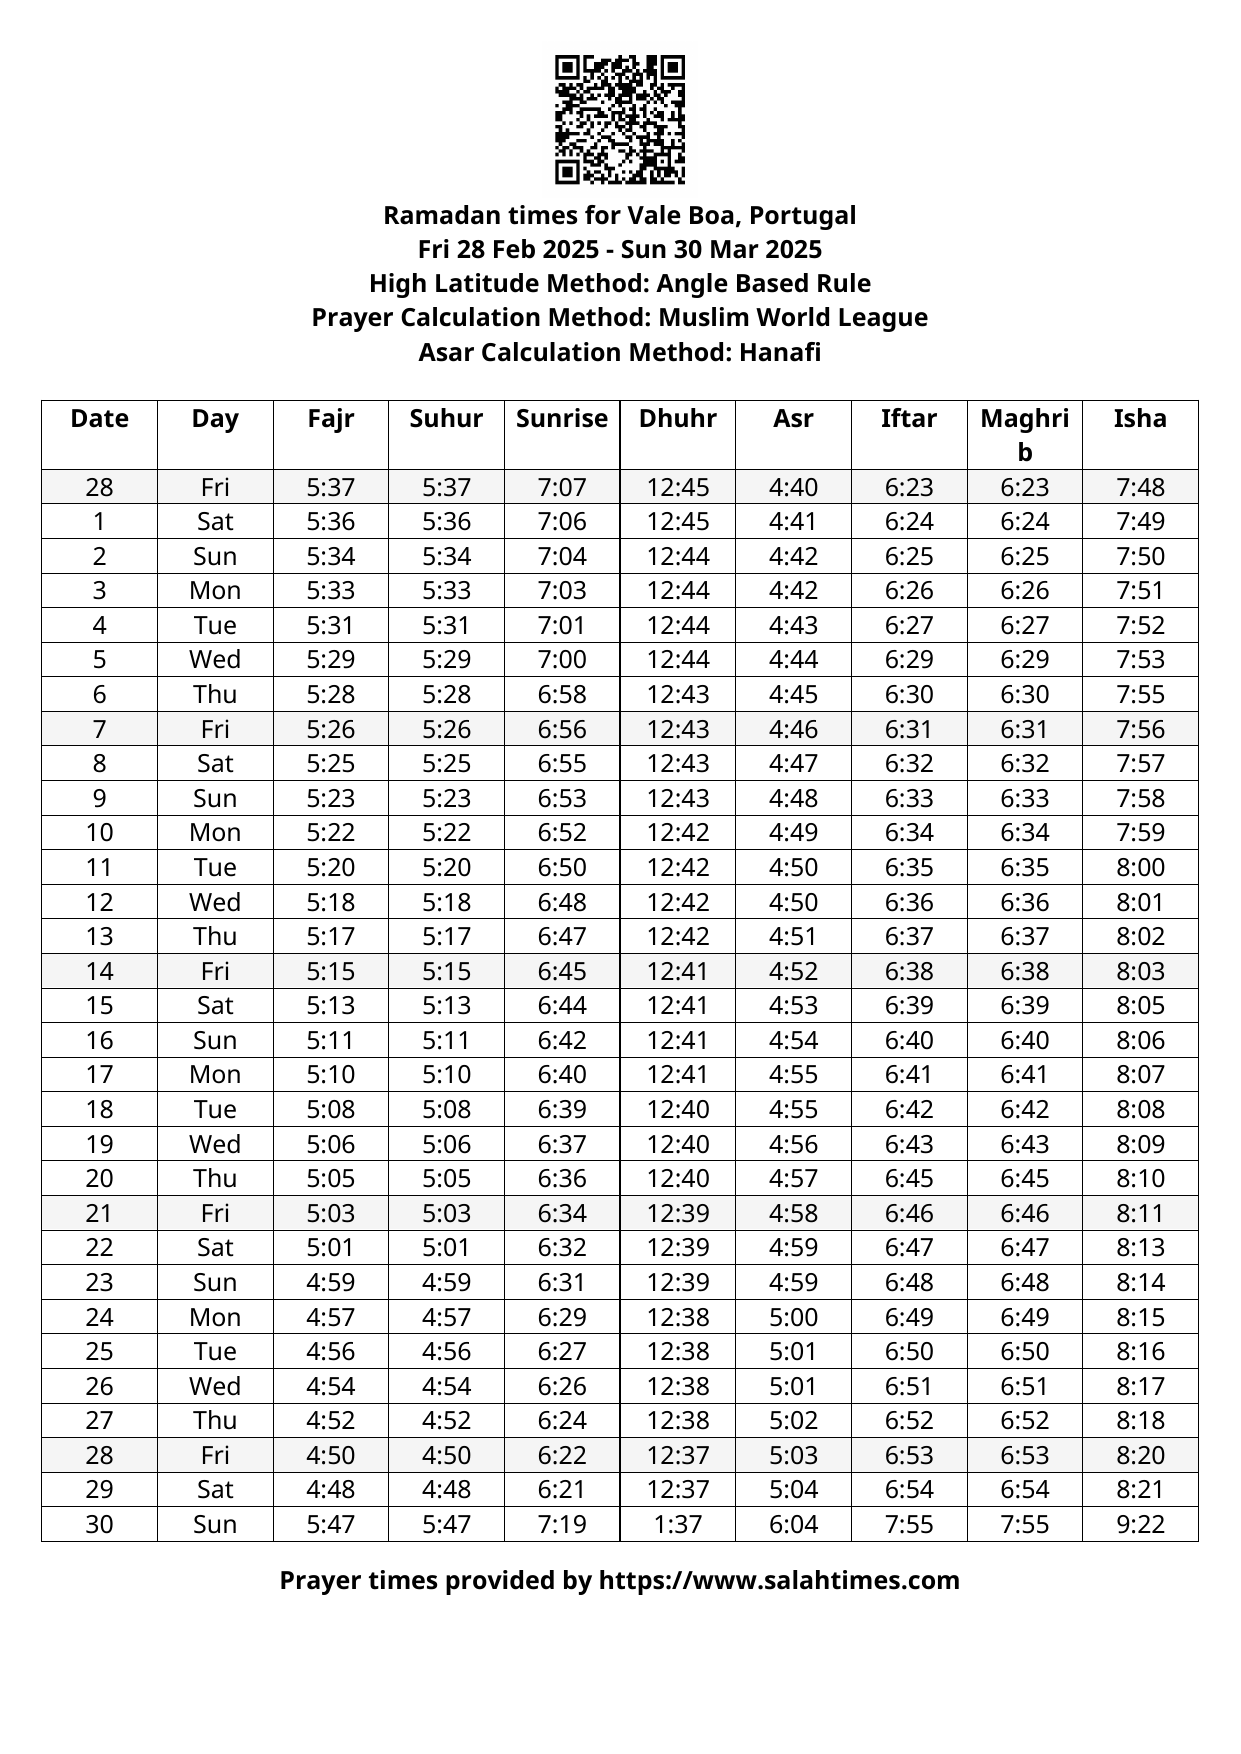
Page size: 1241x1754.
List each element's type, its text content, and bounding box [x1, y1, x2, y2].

table_cell 7:53 [1083, 643, 1198, 676]
table_cell 5:10 [389, 1058, 504, 1091]
table_header Day [158, 401, 273, 469]
table_cell 9 [42, 781, 157, 814]
table_cell 8:16 [1083, 1334, 1198, 1368]
table_cell 12:43 [621, 712, 735, 745]
table_cell 6:29 [505, 1300, 619, 1333]
table_cell 7:56 [1083, 712, 1198, 745]
table_cell 6:40 [852, 1023, 967, 1057]
table_cell 7:57 [1083, 746, 1198, 780]
table_cell 5:00 [736, 1300, 851, 1333]
table_cell 6:23 [968, 470, 1082, 503]
table_cell 6:35 [852, 850, 967, 884]
table_cell 6:33 [852, 781, 967, 814]
table_cell 4:50 [736, 885, 851, 918]
table_cell 16 [42, 1023, 157, 1057]
table_cell 29 [42, 1473, 157, 1506]
table_cell 5:17 [274, 919, 388, 953]
table_cell 5:10 [274, 1058, 388, 1091]
table_cell 6:50 [968, 1334, 1082, 1368]
table_cell 6:24 [505, 1404, 619, 1437]
table_cell 6:45 [968, 1161, 1082, 1195]
table_cell 12:39 [621, 1265, 735, 1299]
table_cell 7 [42, 712, 157, 745]
table_cell 5:26 [274, 712, 388, 745]
table_cell 13 [42, 919, 157, 953]
table_cell 12:37 [621, 1473, 735, 1506]
table_cell 7:01 [505, 608, 619, 642]
table_cell 4:48 [389, 1473, 504, 1506]
table_cell 5 [42, 643, 157, 676]
table_cell 5:22 [389, 816, 504, 849]
table_cell Thu [158, 677, 273, 711]
table_cell 6:29 [852, 643, 967, 676]
table_cell 9:22 [1083, 1507, 1198, 1541]
table_cell 6:49 [968, 1300, 1082, 1333]
table_cell 6:45 [852, 1161, 967, 1195]
table_cell Sun [158, 1023, 273, 1057]
table_cell 5:28 [274, 677, 388, 711]
table_cell Mon [158, 1300, 273, 1333]
table_cell 12 [42, 885, 157, 918]
table_cell 8:06 [1083, 1023, 1198, 1057]
table_cell Tue [158, 850, 273, 884]
table_cell 4:57 [389, 1300, 504, 1333]
table_cell 5:47 [389, 1507, 504, 1541]
table_cell 4:43 [736, 608, 851, 642]
table_cell 4:58 [736, 1196, 851, 1229]
table_cell 12:42 [621, 816, 735, 849]
table_cell 1:37 [621, 1507, 735, 1541]
table_cell 5:29 [389, 643, 504, 676]
table_cell 28 [42, 1438, 157, 1472]
table_cell 4:59 [736, 1265, 851, 1299]
table_cell 8 [42, 746, 157, 780]
table_cell Sun [158, 539, 273, 572]
table_cell 5:03 [274, 1196, 388, 1229]
table_cell 7:50 [1083, 539, 1198, 572]
table_cell 15 [42, 989, 157, 1022]
text Fri 28 Feb 2025 - Sun 30 Mar 2025 [42, 232, 1198, 266]
table_cell 6:23 [852, 470, 967, 503]
table_cell 5:28 [389, 677, 504, 711]
table_cell 6:04 [736, 1507, 851, 1541]
table_cell 8:09 [1083, 1127, 1198, 1160]
table_cell 6:24 [968, 504, 1082, 538]
table_cell 6:38 [968, 954, 1082, 987]
table_cell Thu [158, 919, 273, 953]
table_header Sunrise [505, 401, 619, 469]
table_cell 6:49 [852, 1300, 967, 1333]
table_cell 4:48 [274, 1473, 388, 1506]
table_cell 8:02 [1083, 919, 1198, 953]
table_cell 4:55 [736, 1058, 851, 1091]
table_cell 8:10 [1083, 1161, 1198, 1195]
table_cell 6:48 [852, 1265, 967, 1299]
table_cell 10 [42, 816, 157, 849]
table_cell 5:23 [274, 781, 388, 814]
table_cell 6:39 [968, 989, 1082, 1022]
table_cell 6:21 [505, 1473, 619, 1506]
table_header Date [42, 401, 157, 469]
table_cell 6:50 [505, 850, 619, 884]
table_cell 7:55 [1083, 677, 1198, 711]
table_cell 4:57 [274, 1300, 388, 1333]
table_cell 24 [42, 1300, 157, 1333]
table_cell 18 [42, 1092, 157, 1126]
table_cell 6:41 [968, 1058, 1082, 1091]
table_cell 4:54 [736, 1023, 851, 1057]
table_cell 5:02 [736, 1404, 851, 1437]
table_cell 12:44 [621, 608, 735, 642]
table_cell 6:47 [852, 1231, 967, 1264]
table_cell Wed [158, 1369, 273, 1402]
table_cell Fri [158, 1438, 273, 1472]
table_cell 7:51 [1083, 574, 1198, 607]
table_cell 12:44 [621, 643, 735, 676]
table_cell 6:47 [505, 919, 619, 953]
table_cell 5:08 [389, 1092, 504, 1126]
table_cell 12:41 [621, 989, 735, 1022]
table_cell 12:45 [621, 504, 735, 538]
table_cell 5:29 [274, 643, 388, 676]
table_cell 8:07 [1083, 1058, 1198, 1091]
table_cell Wed [158, 643, 273, 676]
table_cell 7:55 [852, 1507, 967, 1541]
table_cell 6:36 [968, 885, 1082, 918]
table_cell 7:07 [505, 470, 619, 503]
table_cell 5:11 [274, 1023, 388, 1057]
table_cell Fri [158, 712, 273, 745]
table_cell 1 [42, 504, 157, 538]
table_cell 5:25 [274, 746, 388, 780]
table_cell 17 [42, 1058, 157, 1091]
table_cell 7:00 [505, 643, 619, 676]
table_cell 6:40 [968, 1023, 1082, 1057]
table_cell Mon [158, 574, 273, 607]
table_cell 3 [42, 574, 157, 607]
table_cell 5:03 [736, 1438, 851, 1472]
table_cell 4:44 [736, 643, 851, 676]
table_cell 4:40 [736, 470, 851, 503]
table_cell 6:42 [505, 1023, 619, 1057]
table_cell 11 [42, 850, 157, 884]
table_cell 4:57 [736, 1161, 851, 1195]
table_cell 4:56 [736, 1127, 851, 1160]
table_cell 21 [42, 1196, 157, 1229]
table_cell 8:21 [1083, 1473, 1198, 1506]
table_cell 5:31 [274, 608, 388, 642]
table_cell 4:51 [736, 919, 851, 953]
table_cell 6:31 [852, 712, 967, 745]
table_cell 8:05 [1083, 989, 1198, 1022]
table_cell 5:18 [274, 885, 388, 918]
table_cell 12:45 [621, 470, 735, 503]
table_cell 6:32 [968, 746, 1082, 780]
table_cell 19 [42, 1127, 157, 1160]
table_cell 5:23 [389, 781, 504, 814]
table_cell 6:26 [968, 574, 1082, 607]
table_cell 6:39 [505, 1092, 619, 1126]
table_cell 6:40 [505, 1058, 619, 1091]
table_header Asr [736, 401, 851, 469]
table_cell 7:04 [505, 539, 619, 572]
table_cell 6:42 [968, 1092, 1082, 1126]
table_cell 7:49 [1083, 504, 1198, 538]
table_cell 12:38 [621, 1404, 735, 1437]
table_cell 5:08 [274, 1092, 388, 1126]
table_cell Fri [158, 470, 273, 503]
table_cell 6:34 [505, 1196, 619, 1229]
table_cell 4:42 [736, 539, 851, 572]
table_cell 20 [42, 1161, 157, 1195]
table_cell 8:13 [1083, 1231, 1198, 1264]
table_cell 5:13 [389, 989, 504, 1022]
table_cell 6:26 [852, 574, 967, 607]
table_cell 5:33 [274, 574, 388, 607]
table_cell 7:58 [1083, 781, 1198, 814]
table_cell Sun [158, 781, 273, 814]
table_cell 12:38 [621, 1300, 735, 1333]
table_cell 4:50 [274, 1438, 388, 1472]
table_cell 6:48 [968, 1265, 1082, 1299]
table_cell 4:55 [736, 1092, 851, 1126]
table_cell 6:32 [852, 746, 967, 780]
table_cell 8:14 [1083, 1265, 1198, 1299]
table_cell Thu [158, 1161, 273, 1195]
table_cell 8:11 [1083, 1196, 1198, 1229]
table_cell 5:03 [389, 1196, 504, 1229]
table_cell Sat [158, 989, 273, 1022]
table_cell 6:44 [505, 989, 619, 1022]
table_cell 6:27 [968, 608, 1082, 642]
table_cell 4:53 [736, 989, 851, 1022]
table_cell 6:51 [852, 1369, 967, 1402]
table_cell 12:42 [621, 919, 735, 953]
table_cell 4:54 [389, 1369, 504, 1402]
table_cell 5:17 [389, 919, 504, 953]
table_cell 30 [42, 1507, 157, 1541]
table_cell 4:52 [389, 1404, 504, 1437]
table_cell 14 [42, 954, 157, 987]
table_cell 12:39 [621, 1231, 735, 1264]
table_cell 5:20 [389, 850, 504, 884]
table_cell Sat [158, 746, 273, 780]
table_cell 4:49 [736, 816, 851, 849]
table_cell Mon [158, 816, 273, 849]
table_cell 12:41 [621, 1023, 735, 1057]
table_cell 5:18 [389, 885, 504, 918]
table_cell 6:54 [968, 1473, 1082, 1506]
table_cell 5:13 [274, 989, 388, 1022]
table_cell 6:51 [968, 1369, 1082, 1402]
table_cell 6:27 [505, 1334, 619, 1368]
table_cell 5:37 [274, 470, 388, 503]
table_cell 12:42 [621, 885, 735, 918]
table_cell 5:36 [389, 504, 504, 538]
table_header Iftar [852, 401, 967, 469]
table_cell 5:04 [736, 1473, 851, 1506]
table_cell 6:29 [968, 643, 1082, 676]
table_cell 6:31 [505, 1265, 619, 1299]
table_cell 27 [42, 1404, 157, 1437]
table_cell 7:59 [1083, 816, 1198, 849]
table_cell 6:30 [852, 677, 967, 711]
table_cell 6:42 [852, 1092, 967, 1126]
table_cell 7:48 [1083, 470, 1198, 503]
table_cell 6:46 [852, 1196, 967, 1229]
table_cell 6:52 [852, 1404, 967, 1437]
table_cell 5:01 [736, 1369, 851, 1402]
table_cell 4:59 [389, 1265, 504, 1299]
table_cell 6:54 [852, 1473, 967, 1506]
table_cell 4:59 [736, 1231, 851, 1264]
table_cell 6 [42, 677, 157, 711]
table_cell 6:48 [505, 885, 619, 918]
text High Latitude Method: Angle Based Rule [42, 266, 1198, 300]
table_cell 12:43 [621, 677, 735, 711]
table_cell 4:50 [389, 1438, 504, 1472]
table_cell 6:37 [968, 919, 1082, 953]
table_cell 8:01 [1083, 885, 1198, 918]
table_cell 6:35 [968, 850, 1082, 884]
table_cell 5:37 [389, 470, 504, 503]
text Ramadan times for Vale Boa, Portugal [42, 198, 1198, 232]
table_cell 5:26 [389, 712, 504, 745]
table_cell 12:38 [621, 1334, 735, 1368]
table_cell 5:15 [389, 954, 504, 987]
table_cell 8:18 [1083, 1404, 1198, 1437]
table_cell 6:41 [852, 1058, 967, 1091]
table_cell 6:36 [852, 885, 967, 918]
table_cell 5:06 [389, 1127, 504, 1160]
table_cell 6:25 [852, 539, 967, 572]
table_cell 7:06 [505, 504, 619, 538]
table_cell 5:20 [274, 850, 388, 884]
table_cell Sat [158, 1473, 273, 1506]
table_cell 6:36 [505, 1161, 619, 1195]
table_cell 12:44 [621, 539, 735, 572]
table_cell 28 [42, 470, 157, 503]
table_cell 5:01 [736, 1334, 851, 1368]
table_cell 4:41 [736, 504, 851, 538]
table_cell 5:11 [389, 1023, 504, 1057]
table_cell 5:47 [274, 1507, 388, 1541]
table_cell Sun [158, 1265, 273, 1299]
table_cell 4:59 [274, 1265, 388, 1299]
table_cell Wed [158, 1127, 273, 1160]
table_cell 4:54 [274, 1369, 388, 1402]
table_cell 4:45 [736, 677, 851, 711]
table_cell 12:41 [621, 1058, 735, 1091]
table_cell 6:25 [968, 539, 1082, 572]
table_cell 7:03 [505, 574, 619, 607]
table_cell Mon [158, 1058, 273, 1091]
text Asar Calculation Method: Hanafi [42, 334, 1198, 368]
table_cell Fri [158, 1196, 273, 1229]
table_cell 5:36 [274, 504, 388, 538]
table_cell 6:37 [505, 1127, 619, 1160]
table_cell 6:58 [505, 677, 619, 711]
table_cell 12:40 [621, 1161, 735, 1195]
table_cell 5:05 [389, 1161, 504, 1195]
table_cell 6:33 [968, 781, 1082, 814]
table_cell 12:44 [621, 574, 735, 607]
table_cell 6:31 [968, 712, 1082, 745]
table_cell 6:47 [968, 1231, 1082, 1264]
table_cell 6:24 [852, 504, 967, 538]
table_cell 6:53 [852, 1438, 967, 1472]
table_cell 7:19 [505, 1507, 619, 1541]
table_cell 8:15 [1083, 1300, 1198, 1333]
table_cell 5:33 [389, 574, 504, 607]
table_cell 2 [42, 539, 157, 572]
table_cell 6:43 [968, 1127, 1082, 1160]
table_cell 6:22 [505, 1438, 619, 1472]
table_cell 6:43 [852, 1127, 967, 1160]
table_cell 12:38 [621, 1369, 735, 1402]
table_cell 4:56 [274, 1334, 388, 1368]
table_cell 5:34 [389, 539, 504, 572]
table_cell 25 [42, 1334, 157, 1368]
table_cell 8:08 [1083, 1092, 1198, 1126]
table_cell 12:40 [621, 1127, 735, 1160]
table_cell 6:26 [505, 1369, 619, 1402]
table_cell 4:47 [736, 746, 851, 780]
table_header Suhur [389, 401, 504, 469]
table_cell 6:50 [852, 1334, 967, 1368]
table_cell 7:52 [1083, 608, 1198, 642]
table_cell Sat [158, 1231, 273, 1264]
table_cell 7:55 [968, 1507, 1082, 1541]
table_cell 5:05 [274, 1161, 388, 1195]
table_cell 4:46 [736, 712, 851, 745]
table_cell Wed [158, 885, 273, 918]
table_cell 5:01 [274, 1231, 388, 1264]
table_cell 8:20 [1083, 1438, 1198, 1472]
table_cell 6:52 [505, 816, 619, 849]
table_cell 4:52 [736, 954, 851, 987]
table_cell 4:42 [736, 574, 851, 607]
table_cell Sat [158, 504, 273, 538]
table_cell 12:37 [621, 1438, 735, 1472]
table_cell 6:30 [968, 677, 1082, 711]
table_cell 8:17 [1083, 1369, 1198, 1402]
table_cell 5:22 [274, 816, 388, 849]
table_cell 5:34 [274, 539, 388, 572]
table_header Dhuhr [621, 401, 735, 469]
table_cell Tue [158, 1092, 273, 1126]
table_cell 6:39 [852, 989, 967, 1022]
picture [542, 41, 699, 198]
table_cell 22 [42, 1231, 157, 1264]
table_cell 4:56 [389, 1334, 504, 1368]
table_cell 6:56 [505, 712, 619, 745]
table_cell 6:53 [968, 1438, 1082, 1472]
table_cell 26 [42, 1369, 157, 1402]
table_cell 6:46 [968, 1196, 1082, 1229]
table_cell 12:39 [621, 1196, 735, 1229]
table_cell 6:34 [968, 816, 1082, 849]
table_cell 6:45 [505, 954, 619, 987]
table_cell 4:48 [736, 781, 851, 814]
table_cell Thu [158, 1404, 273, 1437]
text Prayer Calculation Method: Muslim World League [42, 300, 1198, 334]
table_cell 4 [42, 608, 157, 642]
table_cell 6:52 [968, 1404, 1082, 1437]
table_cell 8:03 [1083, 954, 1198, 987]
table_cell 6:55 [505, 746, 619, 780]
table_cell 6:53 [505, 781, 619, 814]
table_cell 5:25 [389, 746, 504, 780]
table_cell 6:38 [852, 954, 967, 987]
table_cell 12:43 [621, 746, 735, 780]
table_cell Tue [158, 608, 273, 642]
table_cell 6:34 [852, 816, 967, 849]
table_header Isha [1083, 401, 1198, 469]
table_header Maghrib [968, 401, 1082, 469]
table_cell 4:52 [274, 1404, 388, 1437]
table_cell 6:37 [852, 919, 967, 953]
table_cell 6:32 [505, 1231, 619, 1264]
table_header Fajr [274, 401, 388, 469]
table_cell 6:27 [852, 608, 967, 642]
table_cell 23 [42, 1265, 157, 1299]
table_cell Sun [158, 1507, 273, 1541]
table_cell 12:41 [621, 954, 735, 987]
table_cell 5:31 [389, 608, 504, 642]
table_cell 12:40 [621, 1092, 735, 1126]
table_cell 4:50 [736, 850, 851, 884]
table_cell 12:43 [621, 781, 735, 814]
table_cell Tue [158, 1334, 273, 1368]
table_cell 8:00 [1083, 850, 1198, 884]
table_cell 12:42 [621, 850, 735, 884]
text Prayer times provided by https://www.salahtimes.com [42, 1563, 1198, 1597]
table_cell 5:06 [274, 1127, 388, 1160]
table_cell Fri [158, 954, 273, 987]
table_cell 5:01 [389, 1231, 504, 1264]
table_cell 5:15 [274, 954, 388, 987]
